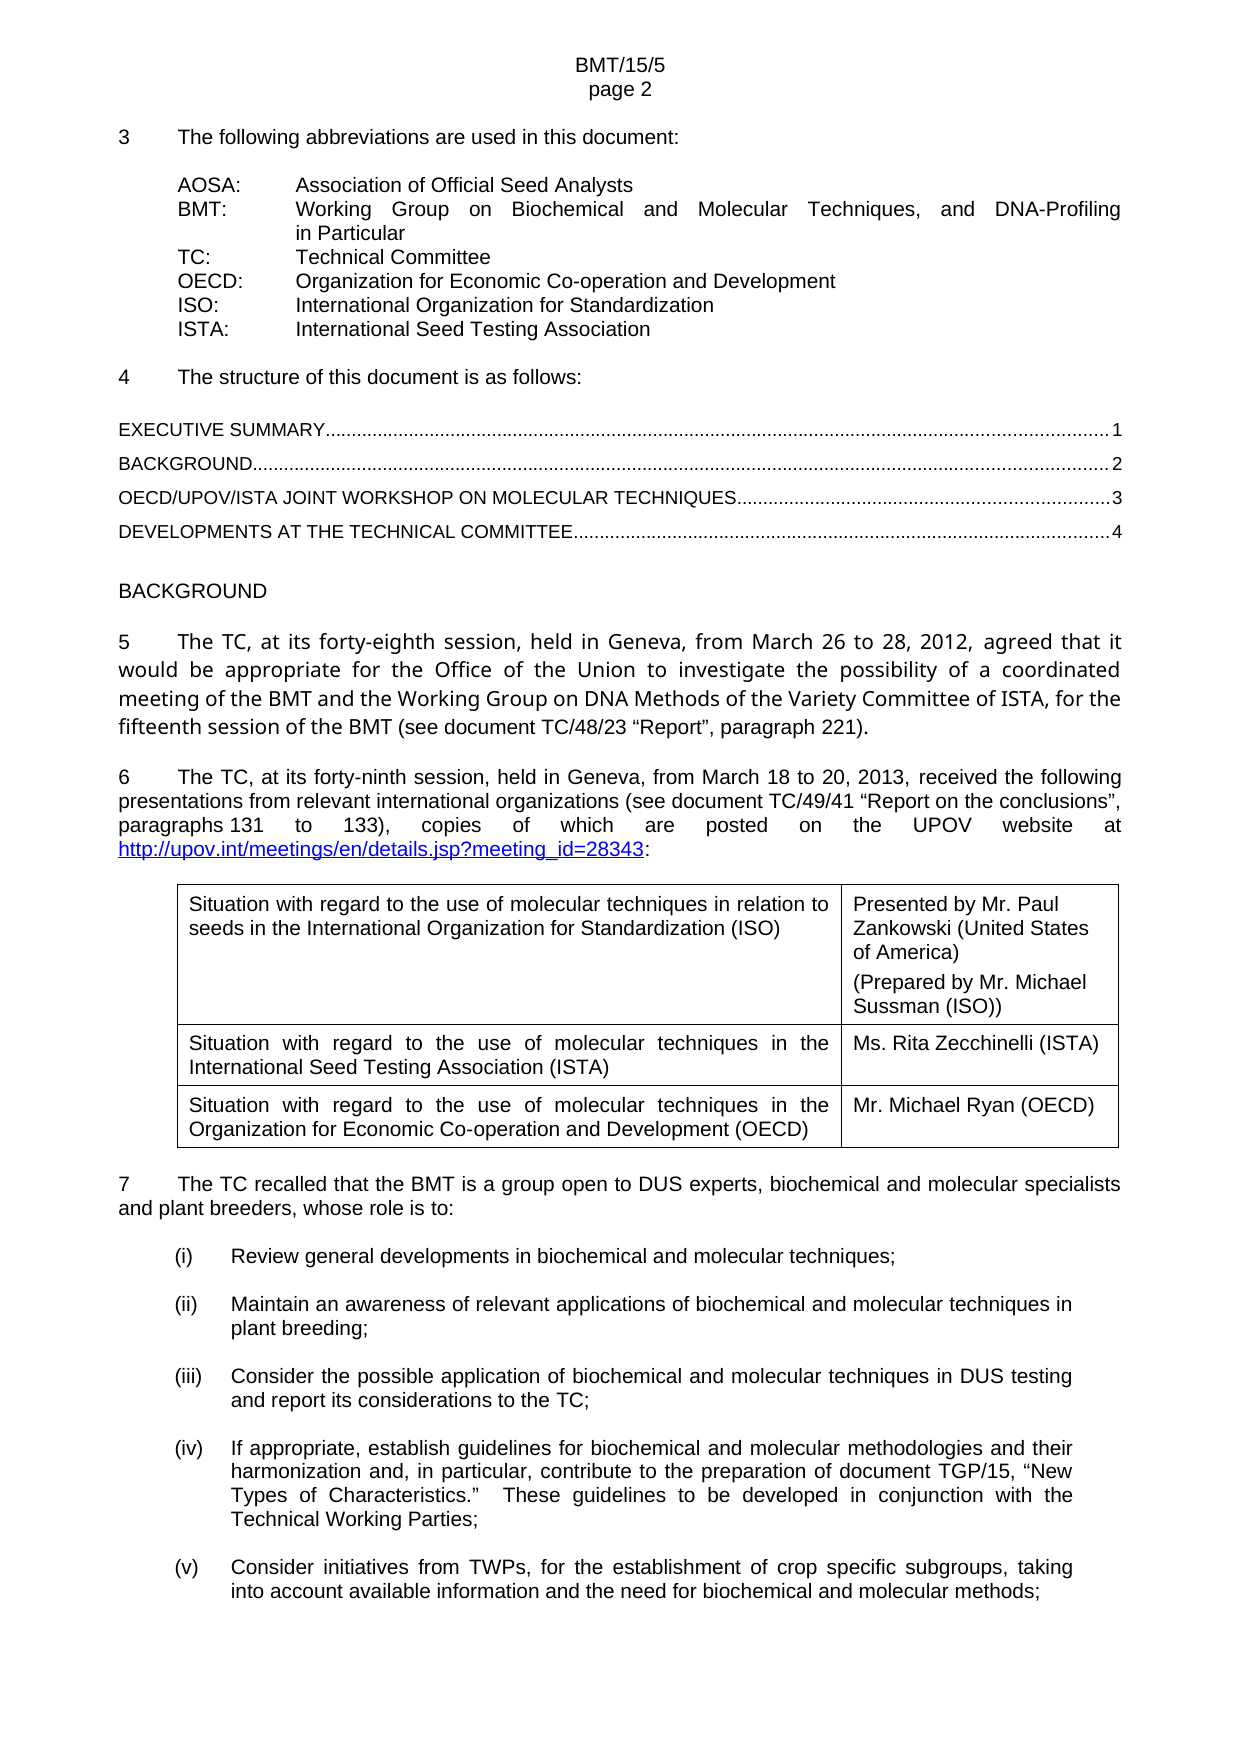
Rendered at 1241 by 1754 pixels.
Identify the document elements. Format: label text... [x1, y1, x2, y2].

table_cell Situation with regard to the use of molecular techniques in the Organization for Economic Co-operation and Development (OECD) [178, 1086, 841, 1147]
table_cell Situation with regard to the use of molecular techniques in the International Seed Testing Association (ISTA) [178, 1025, 841, 1085]
text The TC recalled that the BMT is a group open to DUS experts, biochemical and molecular specialists and plant breeders, whose role is to: [118, 1172, 1122, 1220]
table_cell Ms. Rita Zecchinelli (ISTA) [842, 1025, 1118, 1085]
text The TC, at its forty-ninth session, held in Geneva, from March 18 to 20, 2013, received the following presentations from relevant international organizations (see document TC/49/41 “Report on the conclusions”, paragraphs 131 to 133), copies of which are posted on the UPOV website at http://upov.int/meetings/en/details.jsp?meeting_id=28343: [118, 764, 1122, 860]
text The following abbreviations are used in this document: [118, 125, 1122, 149]
text ISTA: International Seed Testing Association [118, 317, 1122, 341]
text Background 2 [118, 453, 1063, 474]
text AOSA: Association of Official Seed Analysts [177, 173, 1122, 197]
text TC: Technical Committee [118, 245, 1122, 269]
text The structure of this document is as follows: [118, 364, 1122, 388]
table_cell Mr. Michael Ryan (OECD) [842, 1086, 1118, 1147]
text Developments at the technical committee 4 [118, 521, 1063, 542]
text ISO: International Organization for Standardization [177, 293, 1122, 317]
list If appropriate, establish guidelines for biochemical and molecular methodologies and their harmonization and, in particular, contribute to the preparation of document TGP/15, “New Types of Characteristics.” These guidelines to be developed in conjunction with the Technical Working Parties; [174, 1435, 1074, 1531]
table_header Situation with regard to the use of molecular techniques in relation to seeds in the International Organization for Standardization (ISO) [178, 885, 841, 1024]
list Consider initiatives from TWPs, for the establishment of crop specific subgroups, taking into account available information and the need for biochemical and molecular methods; [174, 1555, 1074, 1603]
list Consider the possible application of biochemical and molecular techniques in DUS testing and report its considerations to the TC; [174, 1363, 1074, 1411]
text EXECUTIVE SUMMARY 1 [118, 419, 1063, 440]
table_header Presented by Mr. Paul Zankowski (United States of America) (Prepared by Mr. Michael Sussman (ISO)) [842, 885, 1118, 1024]
text BMT: Working Group on Biochemical and Molecular Techniques, and DNA-Profiling in Particular [177, 197, 1122, 245]
list Review general developments in biochemical and molecular techniques; [174, 1244, 1074, 1268]
text The TC, at its forty-eighth session, held in Geneva, from March 26 to 28, 2012, agreed that it would be appropriate for the Office of the Union to investigate the possibility of a coordinated meeting of the BMT and the Working Group on DNA Methods of the Variety Committee of ISTA, for the fifteenth session of the BMT (see document TC/48/23 “Report”, paragraph 221). [118, 627, 1122, 741]
subtitle Background [118, 579, 1122, 603]
text OECD: Organization for Economic Co-operation and Development [177, 269, 1122, 293]
list Maintain an awareness of relevant applications of biochemical and molecular techniques in plant breeding; [174, 1292, 1074, 1339]
text OECD/UPOV/ISTA Joint Workshop on Molecular Techniques 3 [118, 487, 1063, 508]
